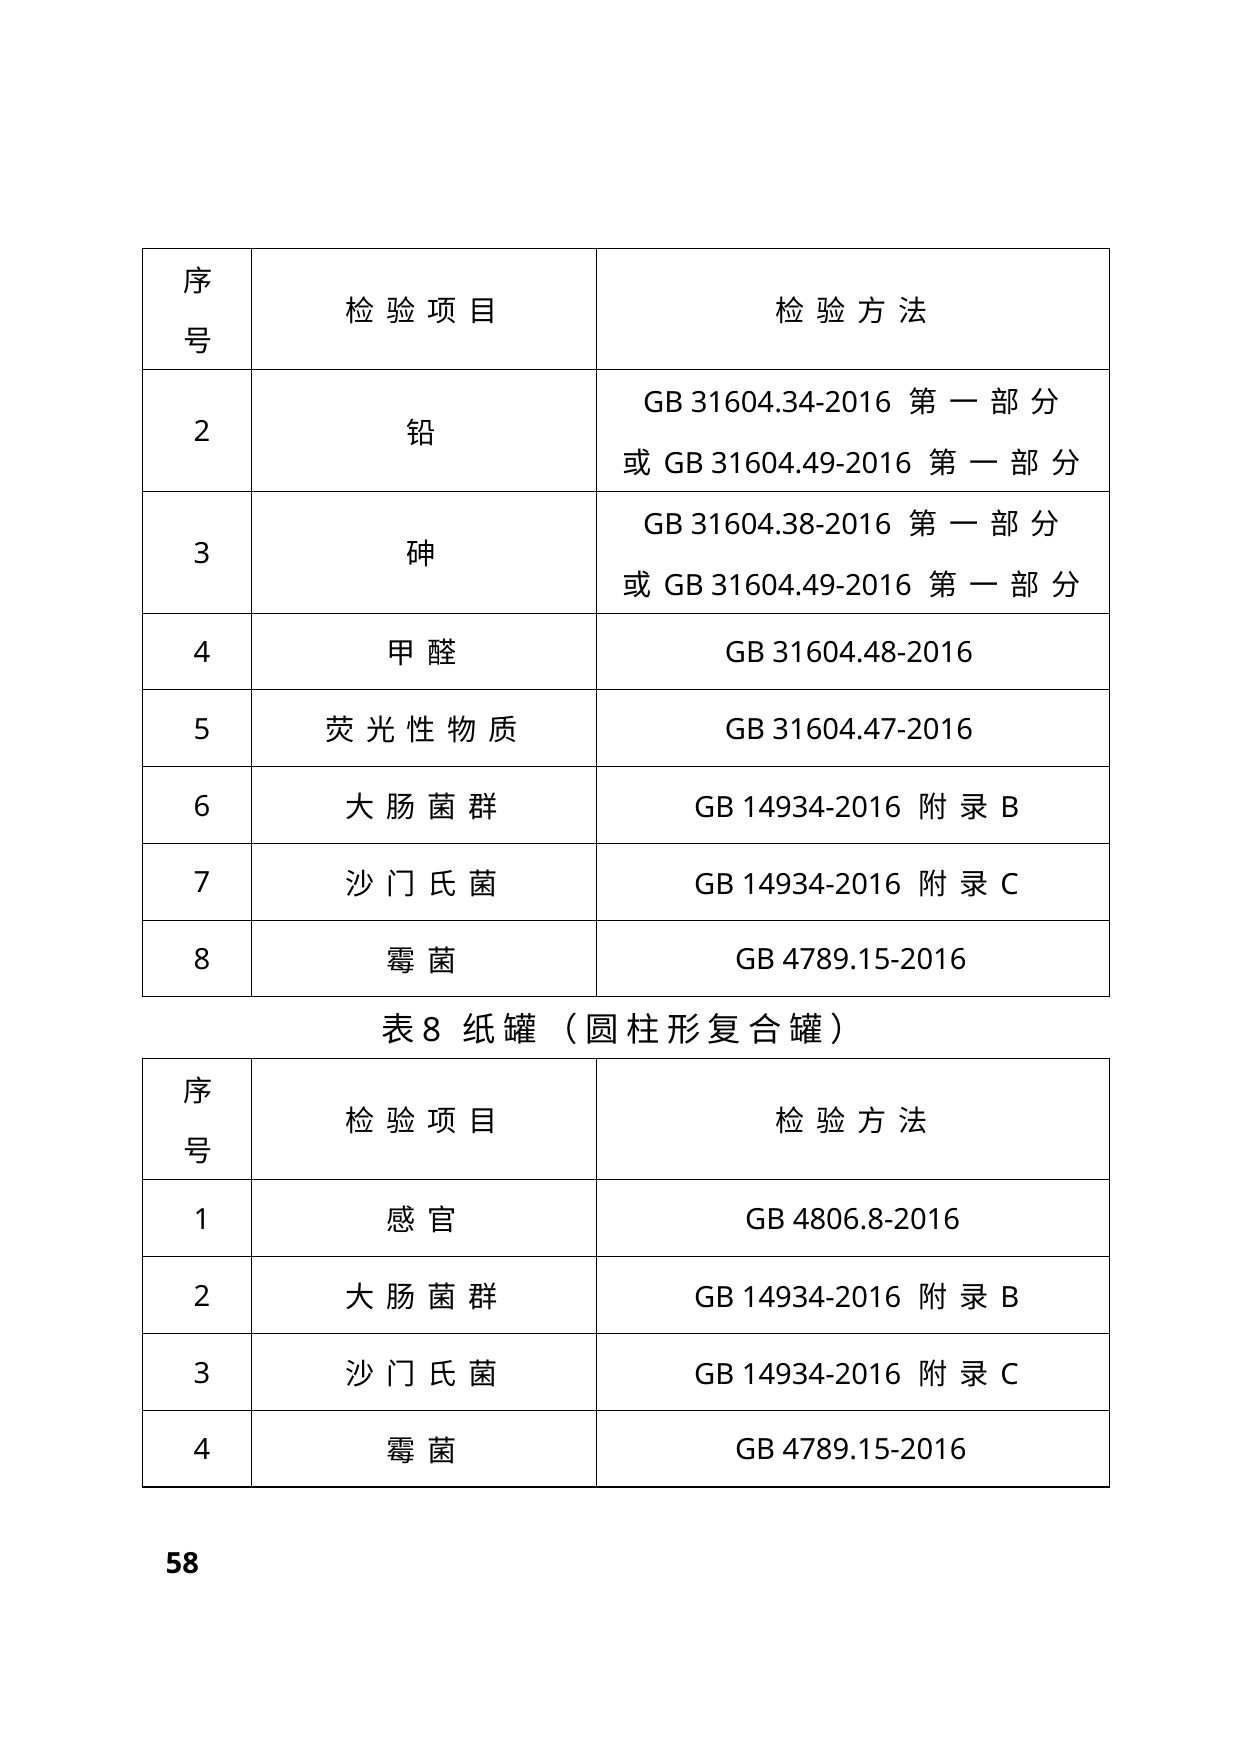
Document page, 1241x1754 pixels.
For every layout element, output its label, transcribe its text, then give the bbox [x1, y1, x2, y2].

table_cell GB 4806.8-2016 [597, 1180, 1109, 1256]
table_cell 3 [143, 492, 251, 612]
text 表8 纸罐（圆柱形复合罐） [167, 997, 1085, 1058]
table_cell 7 [143, 844, 251, 919]
table_cell GB 31604.38-2016第一部分 或GB 31604.49-2016第一部分 [597, 492, 1109, 612]
table_cell GB 31604.47-2016 [597, 690, 1109, 766]
table_cell 荧光性物质 [252, 690, 596, 766]
table_cell 甲醛 [252, 614, 596, 689]
table_cell 大肠菌群 [252, 767, 596, 843]
table_cell GB 14934-2016 附录B [597, 767, 1109, 843]
table_cell 2 [143, 370, 251, 491]
table_cell GB 4789.15-2016 [597, 921, 1109, 996]
table_cell GB 4789.15-2016 [597, 1411, 1109, 1486]
table_cell 3 [143, 1334, 251, 1409]
table_cell 感官 [252, 1180, 596, 1256]
table_cell GB 14934-2016 附录C [597, 1334, 1109, 1409]
table_cell GB 14934-2016 附录B [597, 1257, 1109, 1333]
table_cell GB 31604.34-2016第一部分 或GB 31604.49-2016第一部分 [597, 370, 1109, 491]
table_header 检验项目 [252, 1059, 596, 1179]
table_cell 5 [143, 690, 251, 766]
table_cell GB 14934-2016 附录C [597, 844, 1109, 919]
table_cell 大肠菌群 [252, 1257, 596, 1333]
table_header 检验方法 [597, 1059, 1109, 1179]
table_header 序号 [143, 249, 251, 369]
table_cell 4 [143, 1411, 251, 1486]
table_header 检验项目 [252, 249, 596, 369]
table_header 序号 [143, 1059, 251, 1179]
table_cell 6 [143, 767, 251, 843]
table_cell 沙门氏菌 [252, 1334, 596, 1409]
table_cell 4 [143, 614, 251, 689]
table_cell 霉菌 [252, 921, 596, 996]
table_cell 砷 [252, 492, 596, 612]
table_cell 2 [143, 1257, 251, 1333]
table_cell 沙门氏菌 [252, 844, 596, 919]
table_cell 霉菌 [252, 1411, 596, 1486]
table_header 检验方法 [597, 249, 1109, 369]
table_cell 铅 [252, 370, 596, 491]
table_cell GB 31604.48-2016 [597, 614, 1109, 689]
table_cell 8 [143, 921, 251, 996]
table_cell 1 [143, 1180, 251, 1256]
